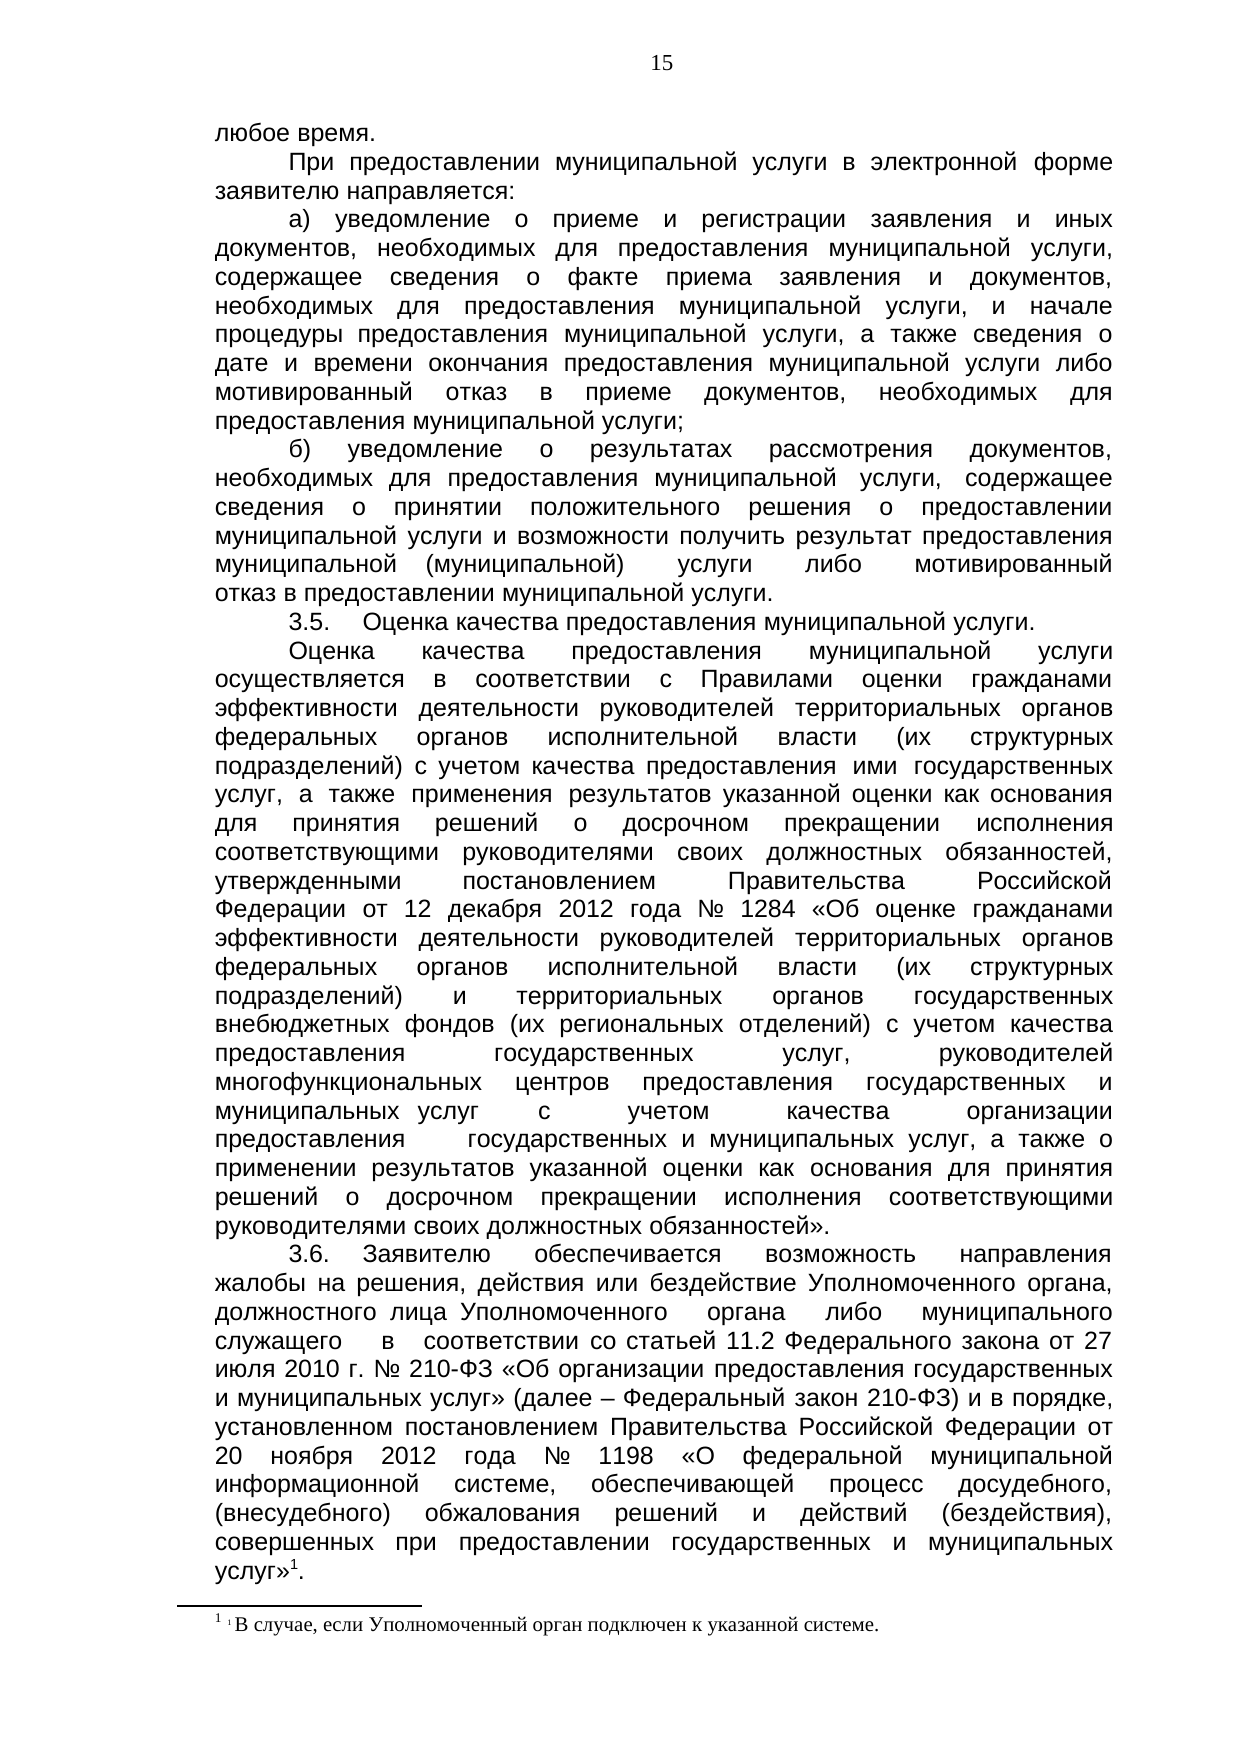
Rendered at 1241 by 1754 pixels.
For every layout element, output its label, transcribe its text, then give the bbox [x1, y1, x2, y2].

list Заявителю обеспечивается возможность направления жалобы на решения, действия или бездействие Уполномоченного органа, должностного лица Уполномоченного органа либо муниципального служащего в соответствии со статьей 11.2 Федерального закона от 27 июля 2010 г. № 210-ФЗ «Об организации предоставления государственных и муниципальных услуг» (далее – Федеральный закон 210-ФЗ) и в порядке, установленном постановлением Правительства Российской Федерации от 20 ноября 2012 года № 1198 «О федеральной муниципальной информационной системе, обеспечивающей процесс досудебного, (внесудебного) обжалования решений и действий (бездействия), совершенных при предоставлении государственных и муниципальных услуг». [214, 1239, 1113, 1584]
list Оценка качества предоставления муниципальной услуги. [214, 607, 1113, 636]
text При предоставлении муниципальной услуги в электронной форме заявителю направляется: [214, 147, 1113, 204]
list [214, 118, 1113, 147]
text Оценка качества предоставления муниципальной услуги осуществляется в соответствии с Правилами оценки гражданами эффективности деятельности руководителей территориальных органов федеральных органов исполнительной власти (их структурных подразделений) с учетом качества предоставления ими государственных услуг, а также применения результатов указанной оценки как основания для принятия решений о досрочном прекращении исполнения соответствующими руководителями своих должностных обязанностей, утвержденными постановлением Правительства Российской Федерации от 12 декабря 2012 года № 1284 «Об оценке гражданами эффективности деятельности руководителей территориальных органов федеральных органов исполнительной власти (их структурных подразделений) и территориальных органов государственных внебюджетных фондов (их региональных отделений) с учетом качества предоставления государственных услуг, руководителей многофункциональных центров предоставления государственных и муниципальных услуг с учетом качества организации предоставления государственных и муниципальных услуг, а также о применении результатов указанной оценки как основания для принятия решений о досрочном прекращении исполнения соответствующими руководителями своих должностных обязанностей». [214, 636, 1113, 1239]
text б) уведомление о результатах рассмотрения документов, необходимых для предоставления муниципальной услуги, содержащее сведения о принятии положительного решения о предоставлении муниципальной услуги и возможности получить результат предоставления муниципальной (муниципальной) услуги либо мотивированный отказ в предоставлении муниципальной услуги. [214, 434, 1113, 607]
text а) уведомление о приеме и регистрации заявления и иных документов, необходимых для предоставления муниципальной услуги, содержащее сведения о факте приема заявления и документов, необходимых для предоставления муниципальной услуги, и начале процедуры предоставления муниципальной услуги, а также сведения о дате и времени окончания предоставления муниципальной услуги либо мотивированный отказ в приеме документов, необходимых для предоставления муниципальной услуги; [214, 204, 1113, 434]
